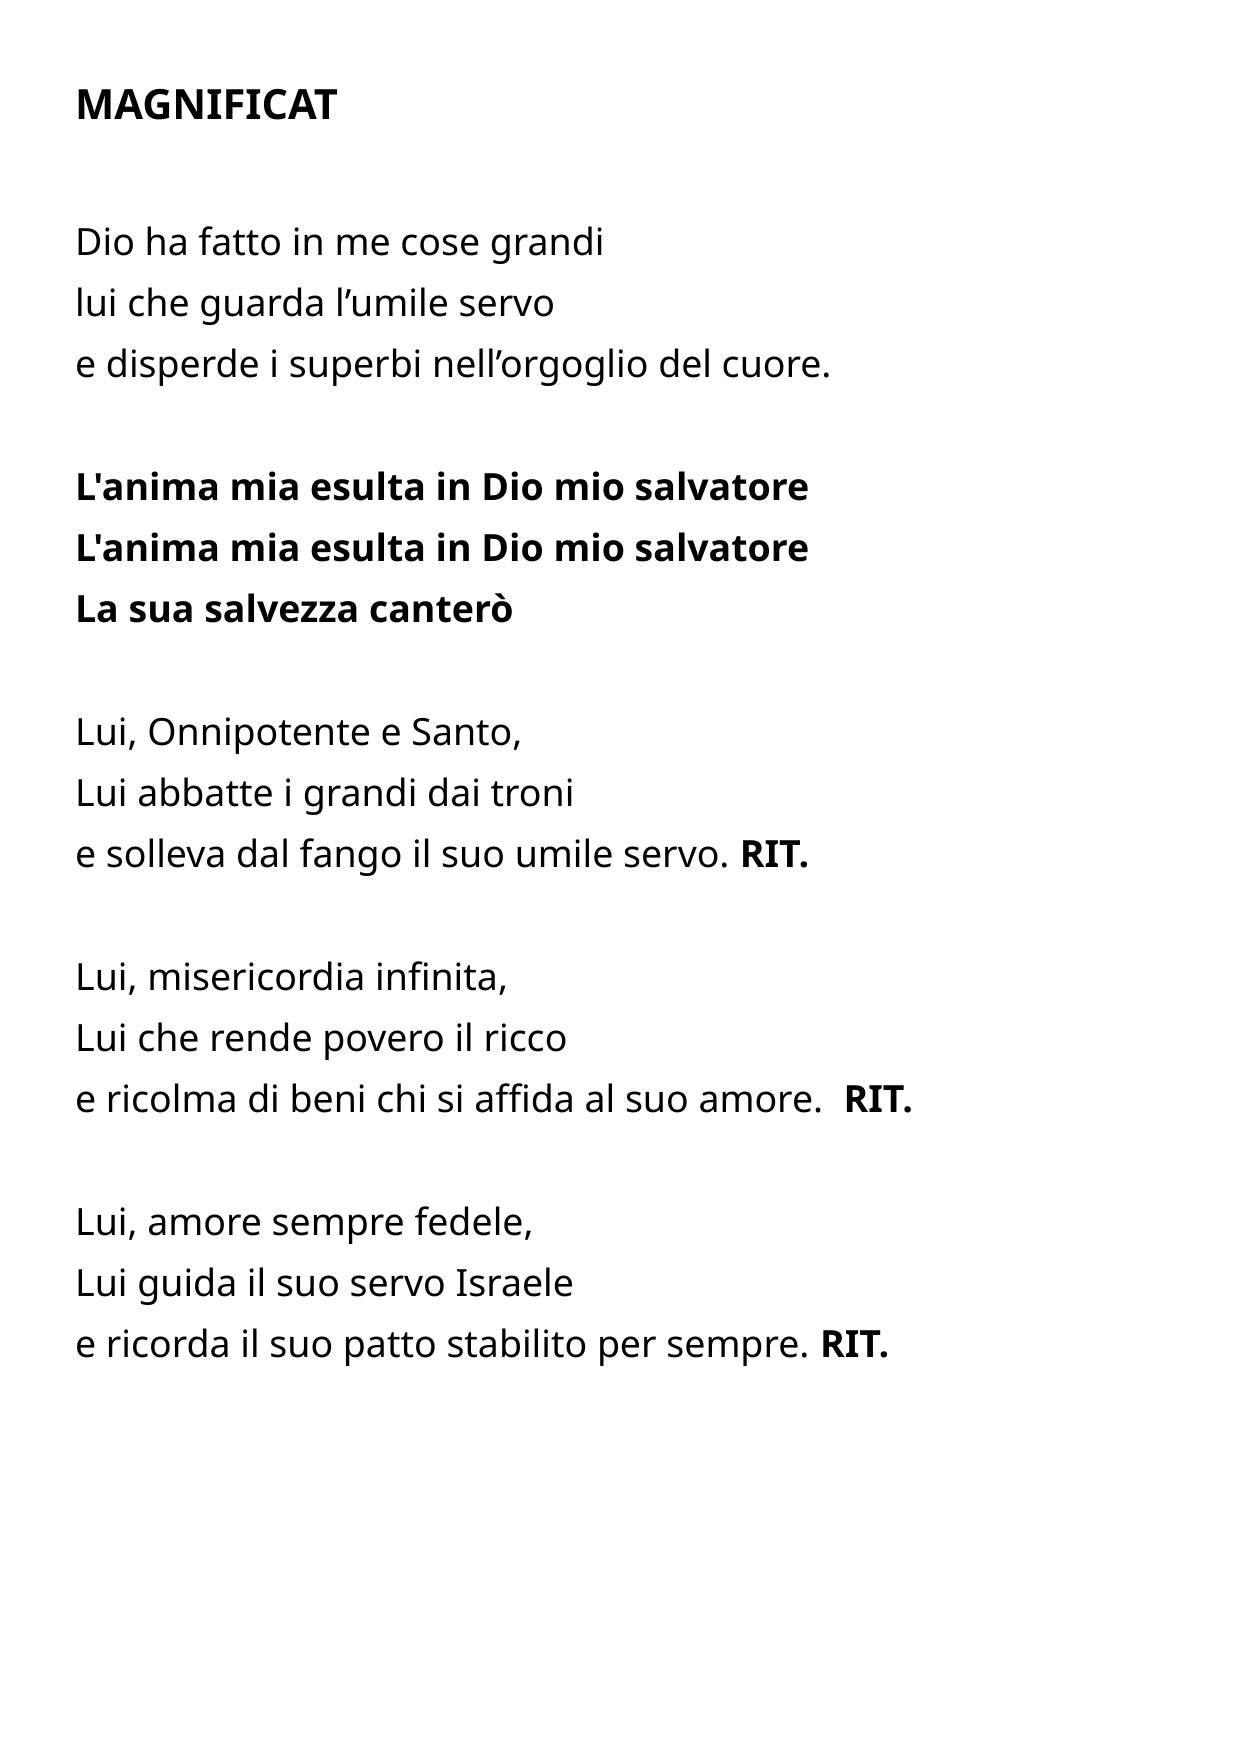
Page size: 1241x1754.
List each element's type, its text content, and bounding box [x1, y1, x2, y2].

text La sua salvezza canterò [75, 583, 1165, 634]
text e ricolma di beni chi si affida al suo amore. RIT. [75, 1073, 1165, 1124]
text e disperde i superbi nell’orgoglio del cuore. [75, 338, 1165, 389]
text Lui guida il suo servo Israele [75, 1256, 1165, 1307]
text Lui, misericordia infinita, [75, 950, 1165, 1001]
text e solleva dal fango il suo umile servo. RIT. [75, 828, 1165, 879]
text L'anima mia esulta in Dio mio salvatore [75, 521, 1165, 572]
text Lui, Onnipotente e Santo, [75, 705, 1165, 756]
text Lui che rende povero il ricco [75, 1011, 1165, 1062]
text lui che guarda l’umile servo [75, 276, 1165, 327]
text MAGNIFICAT [75, 75, 1165, 132]
text e ricorda il suo patto stabilito per sempre. RIT. [75, 1318, 1165, 1369]
text L'anima mia esulta in Dio mio salvatore [75, 460, 1165, 511]
text Lui abbatte i grandi dai troni [75, 766, 1165, 817]
text Dio ha fatto in me cose grandi [75, 215, 1165, 266]
text Lui, amore sempre fedele, [75, 1195, 1165, 1246]
